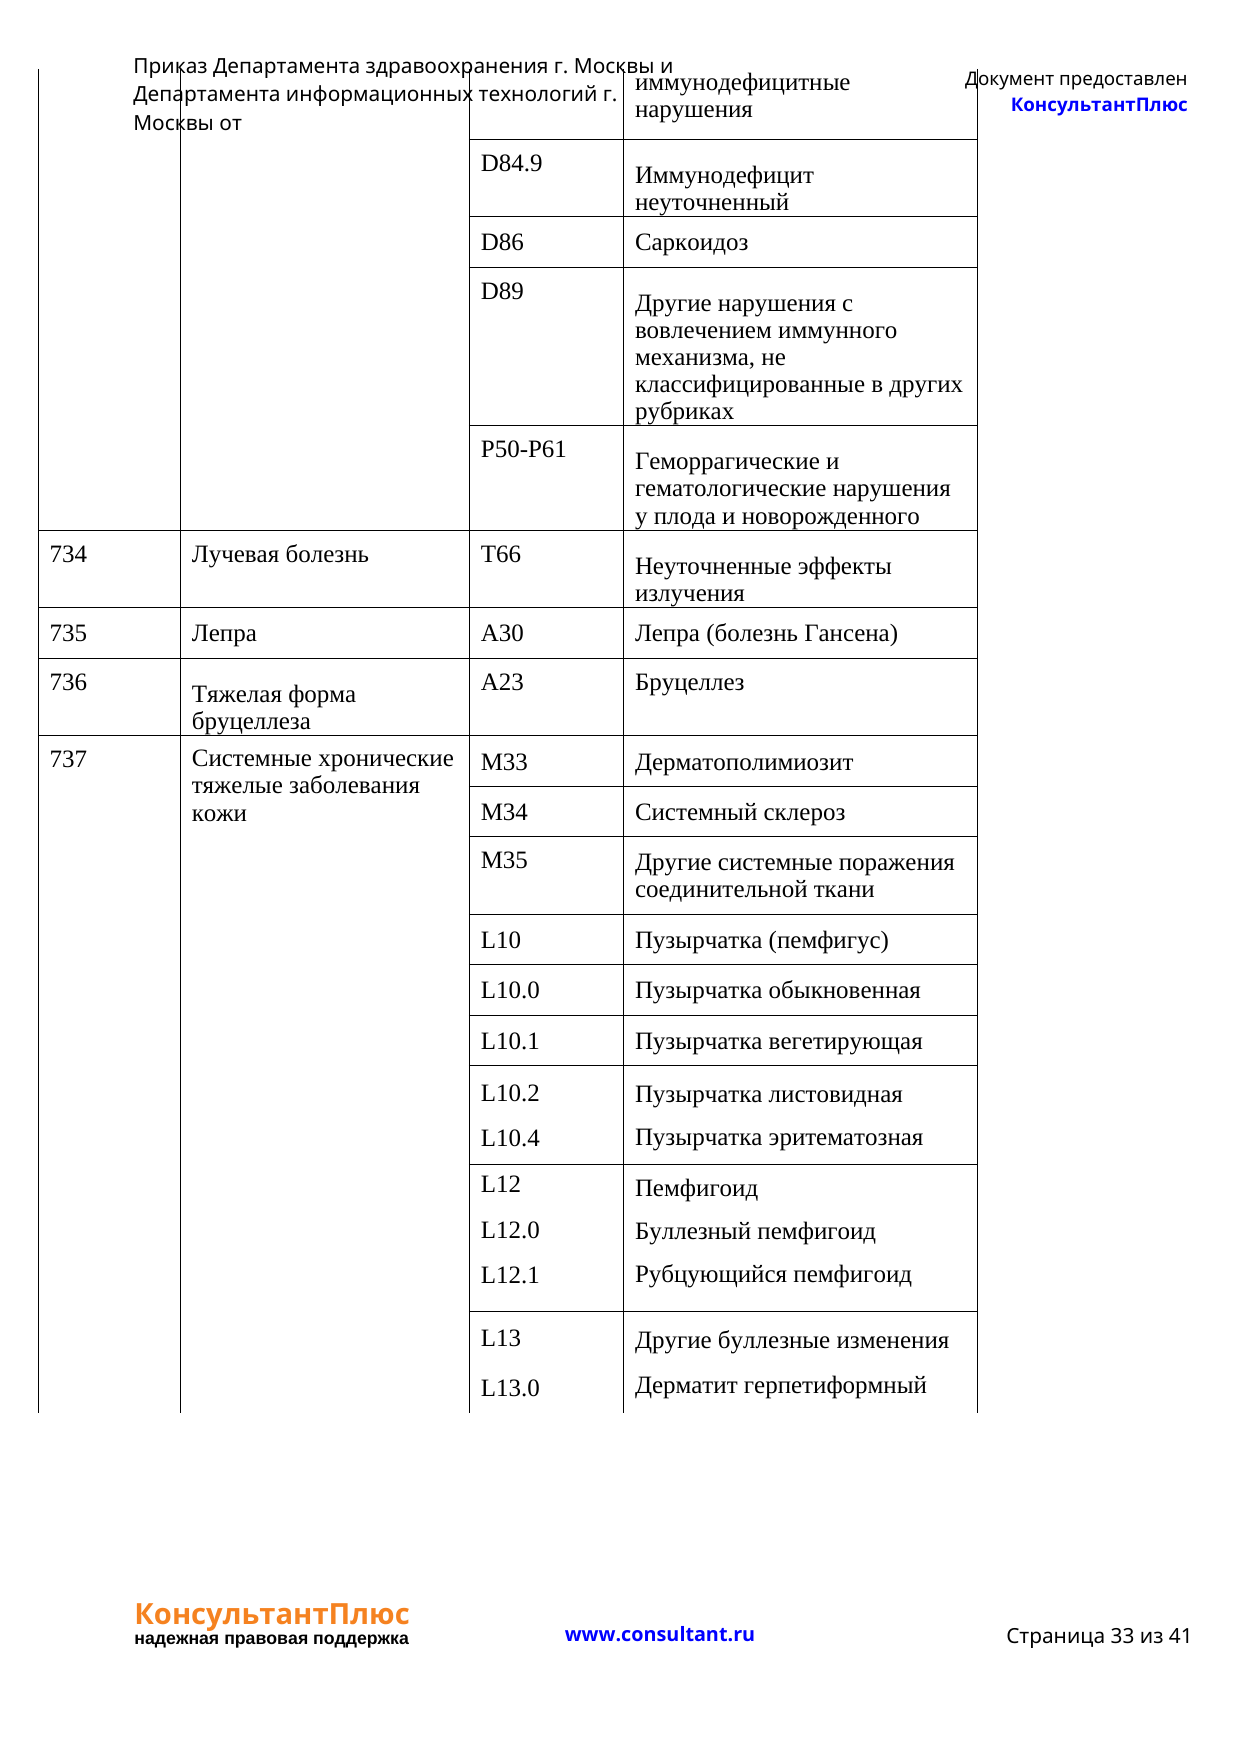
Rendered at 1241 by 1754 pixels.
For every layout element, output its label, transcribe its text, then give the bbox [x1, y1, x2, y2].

text Страница 33 из 41 [1005, 1621, 1193, 1649]
table_cell L12 L12.0 L12.1 [470, 1165, 623, 1311]
table_cell Системные хронические тяжелые заболевания кожи [181, 736, 469, 1413]
table_cell Лепра (болезнь Гансена) [624, 608, 977, 658]
table_cell Саркоидоз [624, 217, 977, 267]
table_cell Пемфигоид Буллезный пемфигоид Рубцующийся пемфигоид [624, 1165, 977, 1311]
table_cell L10.1 [470, 1016, 623, 1065]
table_cell L10 [470, 915, 623, 964]
table_cell Бруцеллез [624, 659, 977, 735]
table_cell Пузырчатка обыкновенная [624, 965, 977, 1015]
text Департамента информационных технологий г. Москвы от [133, 79, 696, 133]
table_cell D89 [470, 268, 623, 425]
table_cell Системный склероз [624, 787, 977, 836]
text Приказ Департамента здравоохранения г. Москвы и [133, 51, 696, 79]
text Документ предоставлен КонсультантПлюс [791, 66, 1188, 116]
table_cell D84.9 [470, 140, 623, 216]
table_cell 735 [39, 608, 180, 658]
text www.consultant.ru [557, 1620, 763, 1647]
table_header иммунодефицитные нарушения [624, 69, 977, 139]
table_cell L10.2 L10.4 [470, 1066, 623, 1164]
table_cell T66 [470, 531, 623, 607]
table_cell A23 [470, 659, 623, 735]
table_cell L10.0 [470, 965, 623, 1015]
table_cell A30 [470, 608, 623, 658]
table_cell 736 [39, 659, 180, 735]
table_cell Другие буллезные изменения Дерматит герпетиформный [624, 1312, 977, 1413]
table_cell L13 L13.0 [470, 1312, 623, 1413]
table_cell Другие системные поражения соединительной ткани [624, 837, 977, 914]
table_cell 734 [39, 531, 180, 607]
table_cell Лучевая болезнь [181, 531, 469, 607]
table_cell D86 [470, 217, 623, 267]
table_cell Пузырчатка вегетирующая [624, 1016, 977, 1065]
table_cell Иммунодефицит неуточненный [624, 140, 977, 216]
table_cell M34 [470, 787, 623, 836]
table_cell Тяжелая форма бруцеллеза [181, 659, 469, 735]
table_cell Геморрагические и гематологические нарушения у плода и новорожденного [624, 426, 977, 530]
table_header [181, 133, 469, 530]
table_header [470, 133, 623, 139]
table_cell P50-P61 [470, 426, 623, 530]
text КонсультантПлюс [134, 1599, 415, 1631]
text надежная правовая поддержка [134, 1631, 415, 1648]
table_cell Дерматополимиозит [624, 736, 977, 786]
table_header [39, 69, 180, 530]
table_cell Другие нарушения с вовлечением иммунного механизма, не классифицированные в других рубриках [624, 268, 977, 425]
table_cell Пузырчатка листовидная Пузырчатка эритематозная [624, 1066, 977, 1164]
table_cell Лепра [181, 608, 469, 658]
table_cell 737 [39, 736, 180, 1413]
table_cell Неуточненные эффекты излучения [624, 531, 977, 607]
table_cell M33 [470, 736, 623, 786]
table_cell Пузырчатка (пемфигус) [624, 915, 977, 964]
table_cell M35 [470, 837, 623, 914]
